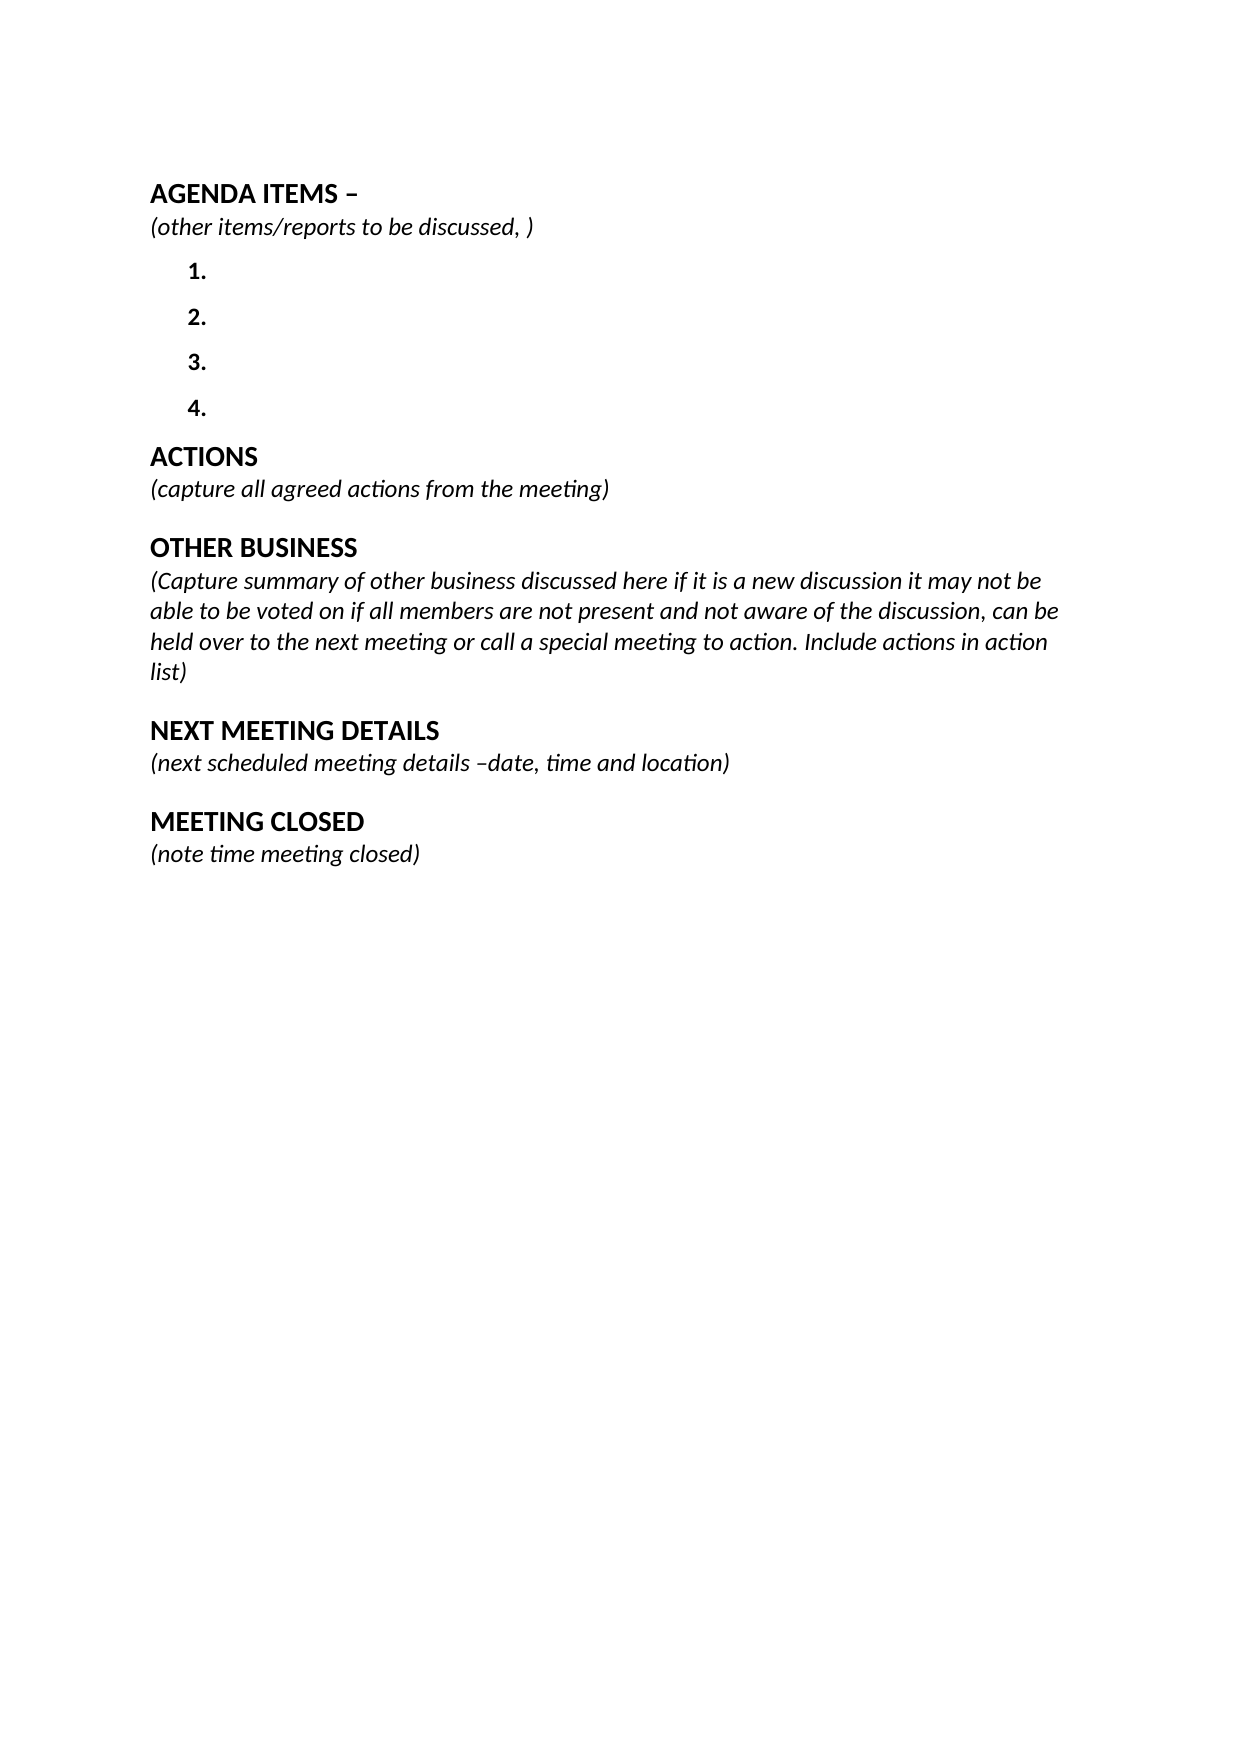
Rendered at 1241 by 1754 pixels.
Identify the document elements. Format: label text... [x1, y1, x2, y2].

text ACTIONS [150, 438, 1090, 474]
text (note time meeting closed) [150, 839, 1090, 869]
text (other items/reports to be discussed, ) [150, 211, 1090, 241]
text (capture all agreed actions from the meeting) [150, 474, 1090, 504]
text (Capture summary of other business discussed here if it is a new discussion it may not be able to be voted on if all members are not present and not aware of the discussion, can be held over to the next meeting or call a special meeting to action. Include actions in action list) [150, 565, 1090, 687]
text NEXT MEETING DETAILS [150, 712, 1090, 747]
text (next scheduled meeting details –date, time and location) [150, 747, 1090, 778]
text MEETING CLOSED [150, 803, 1090, 839]
text OTHER BUSINESS [150, 529, 1090, 565]
text AGENDA ITEMS – [150, 175, 1090, 211]
